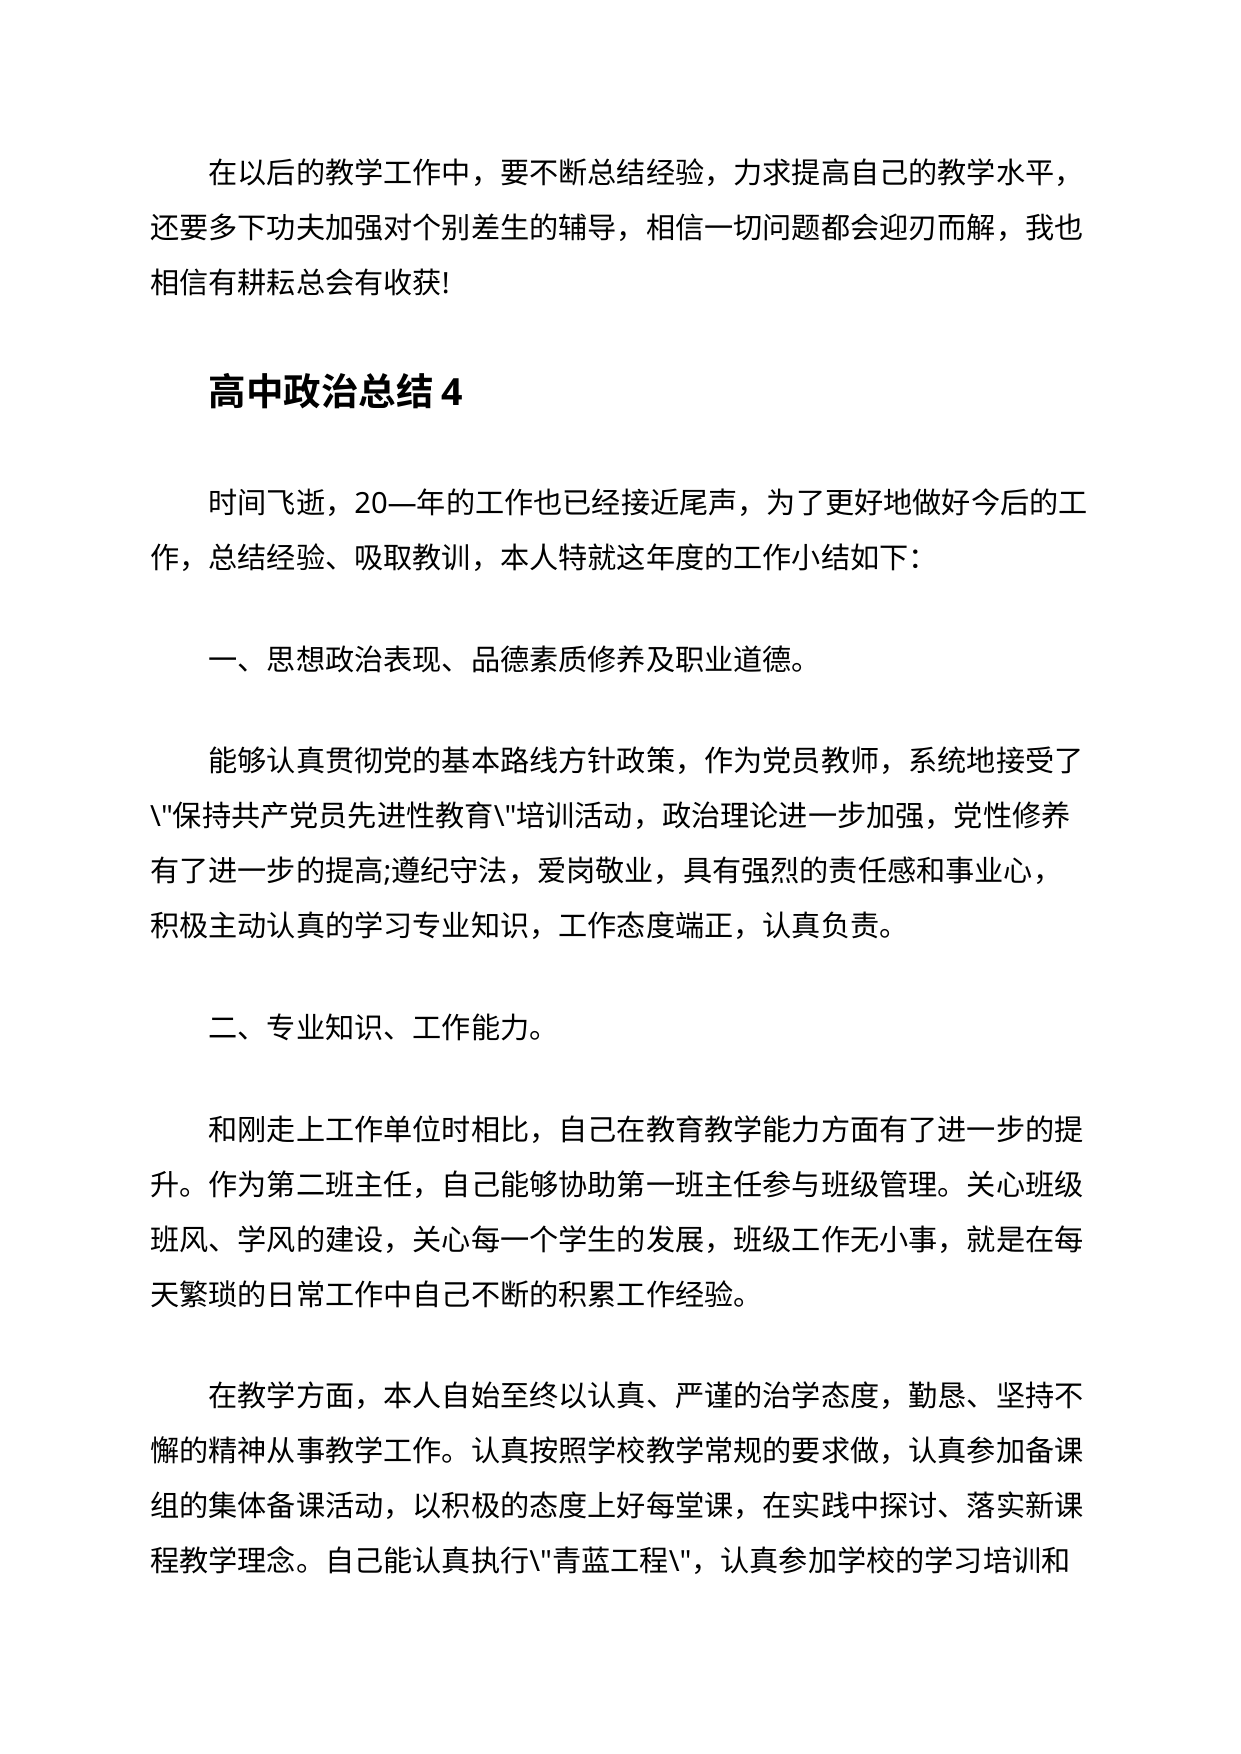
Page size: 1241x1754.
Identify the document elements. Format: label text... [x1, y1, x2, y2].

text 二、专业知识、工作能力。 [150, 1004, 1090, 1047]
text 能够认真贯彻党的基本路线方针政策，作为党员教师，系统地接受了\"保持共产党员先进性教育\"培训活动，政治理论进一步加强，党性修养有了进一步的提高;遵纪守法，爱岗敬业，具有强烈的责任感和事业心，积极主动认真的学习专业知识，工作态度端正，认真负责。 [150, 738, 1090, 945]
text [150, 1373, 1090, 1580]
text 时间飞逝，20—年的工作也已经接近尾声，为了更好地做好今后的工作，总结经验、吸取教训，本人特就这年度的工作小结如下： [150, 479, 1090, 577]
text 高中政治总结4 [150, 362, 1090, 416]
text 一、思想政治表现、品德素质修养及职业道德。 [150, 636, 1090, 678]
text 和刚走上工作单位时相比，自己在教育教学能力方面有了进一步的提升。作为第二班主任，自己能够协助第一班主任参与班级管理。关心班级班风、学风的建设，关心每一个学生的发展，班级工作无小事，就是在每天繁琐的日常工作中自己不断的积累工作经验。 [150, 1106, 1090, 1313]
text 在以后的教学工作中，要不断总结经验，力求提高自己的教学水平，还要多下功夫加强对个别差生的辅导，相信一切问题都会迎刃而解，我也相信有耕耘总会有收获! [150, 150, 1090, 302]
